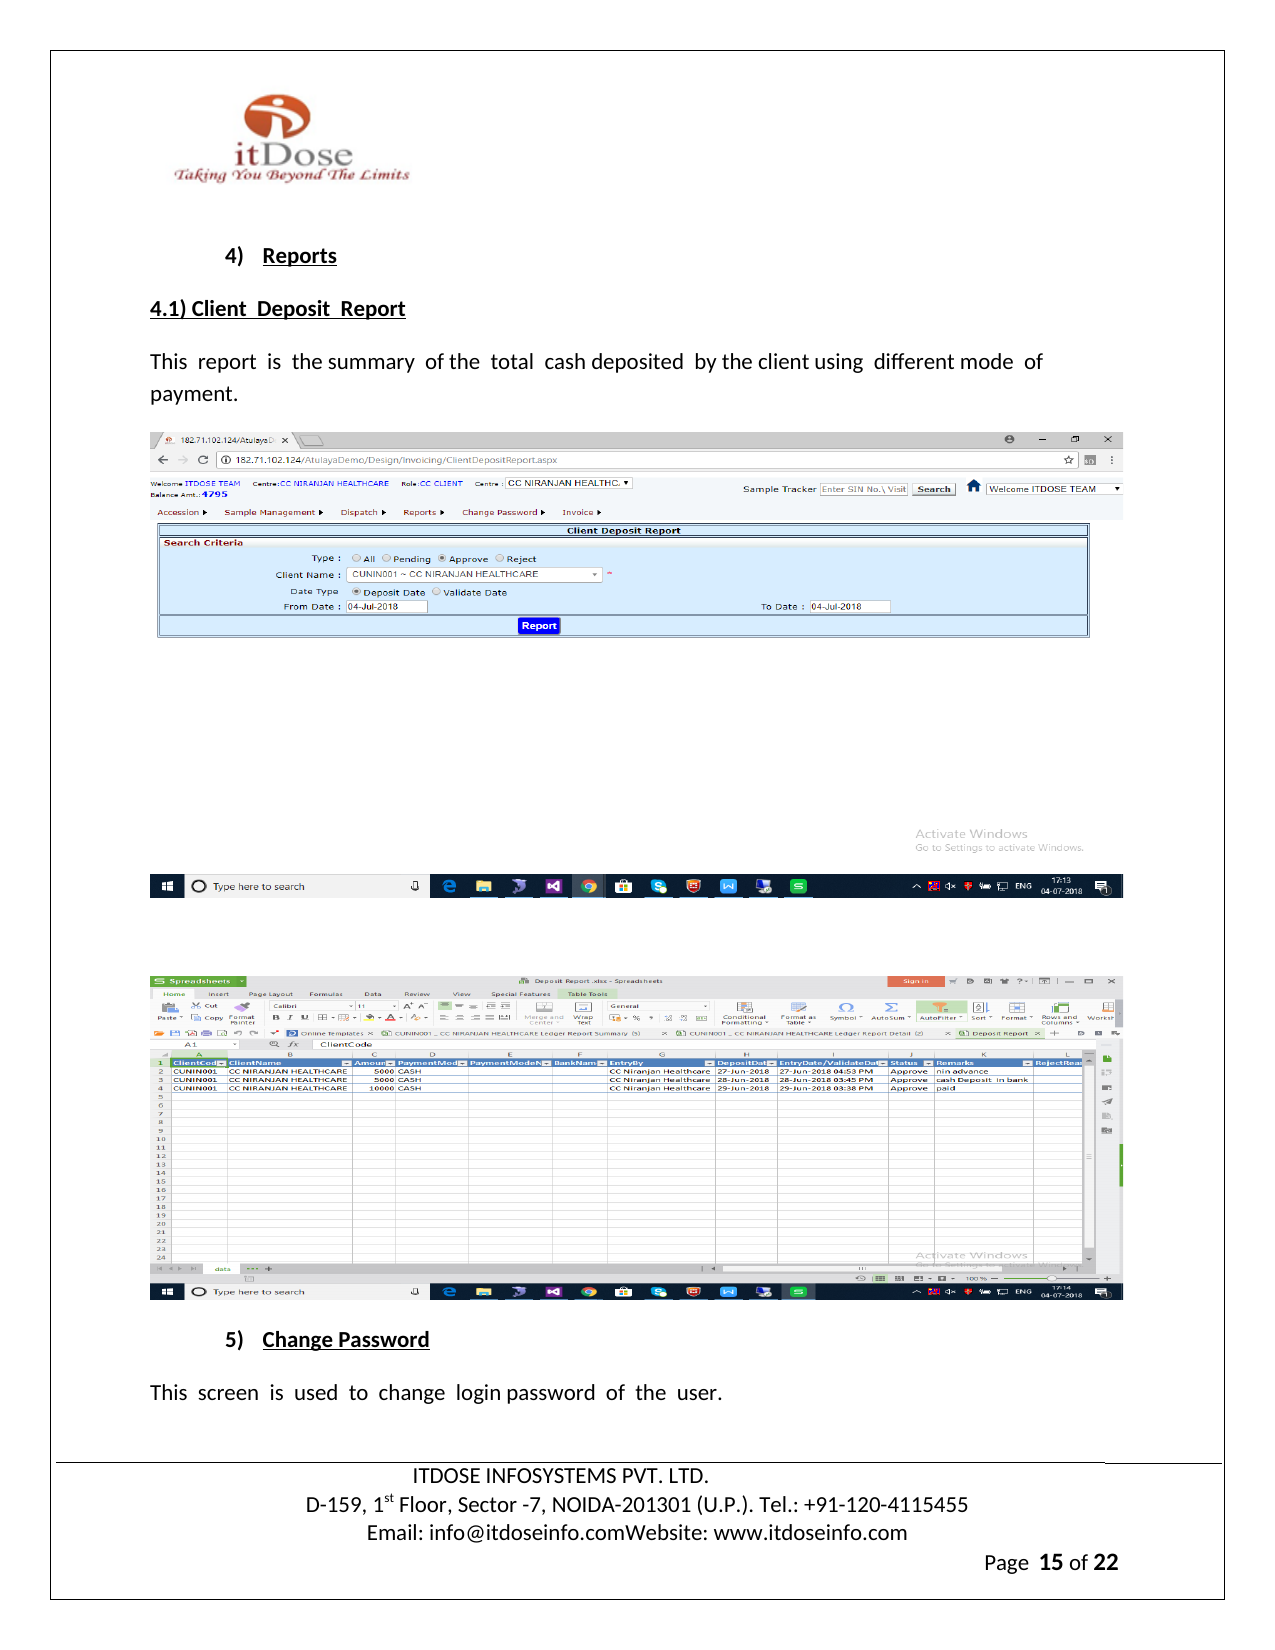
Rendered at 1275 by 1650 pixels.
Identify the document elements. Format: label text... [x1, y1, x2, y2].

picture [150, 73, 449, 213]
list Change Password [225, 1325, 1125, 1353]
picture [150, 976, 1124, 1300]
text This screen is used to change login password of the user. [150, 1378, 1125, 1406]
picture [150, 432, 1124, 898]
text This report is the summary of the total cash deposited by the client using different mode of payment. [150, 347, 1125, 407]
list Reports [225, 241, 1125, 269]
text 4.1) Client Deposit Report [150, 294, 1125, 322]
